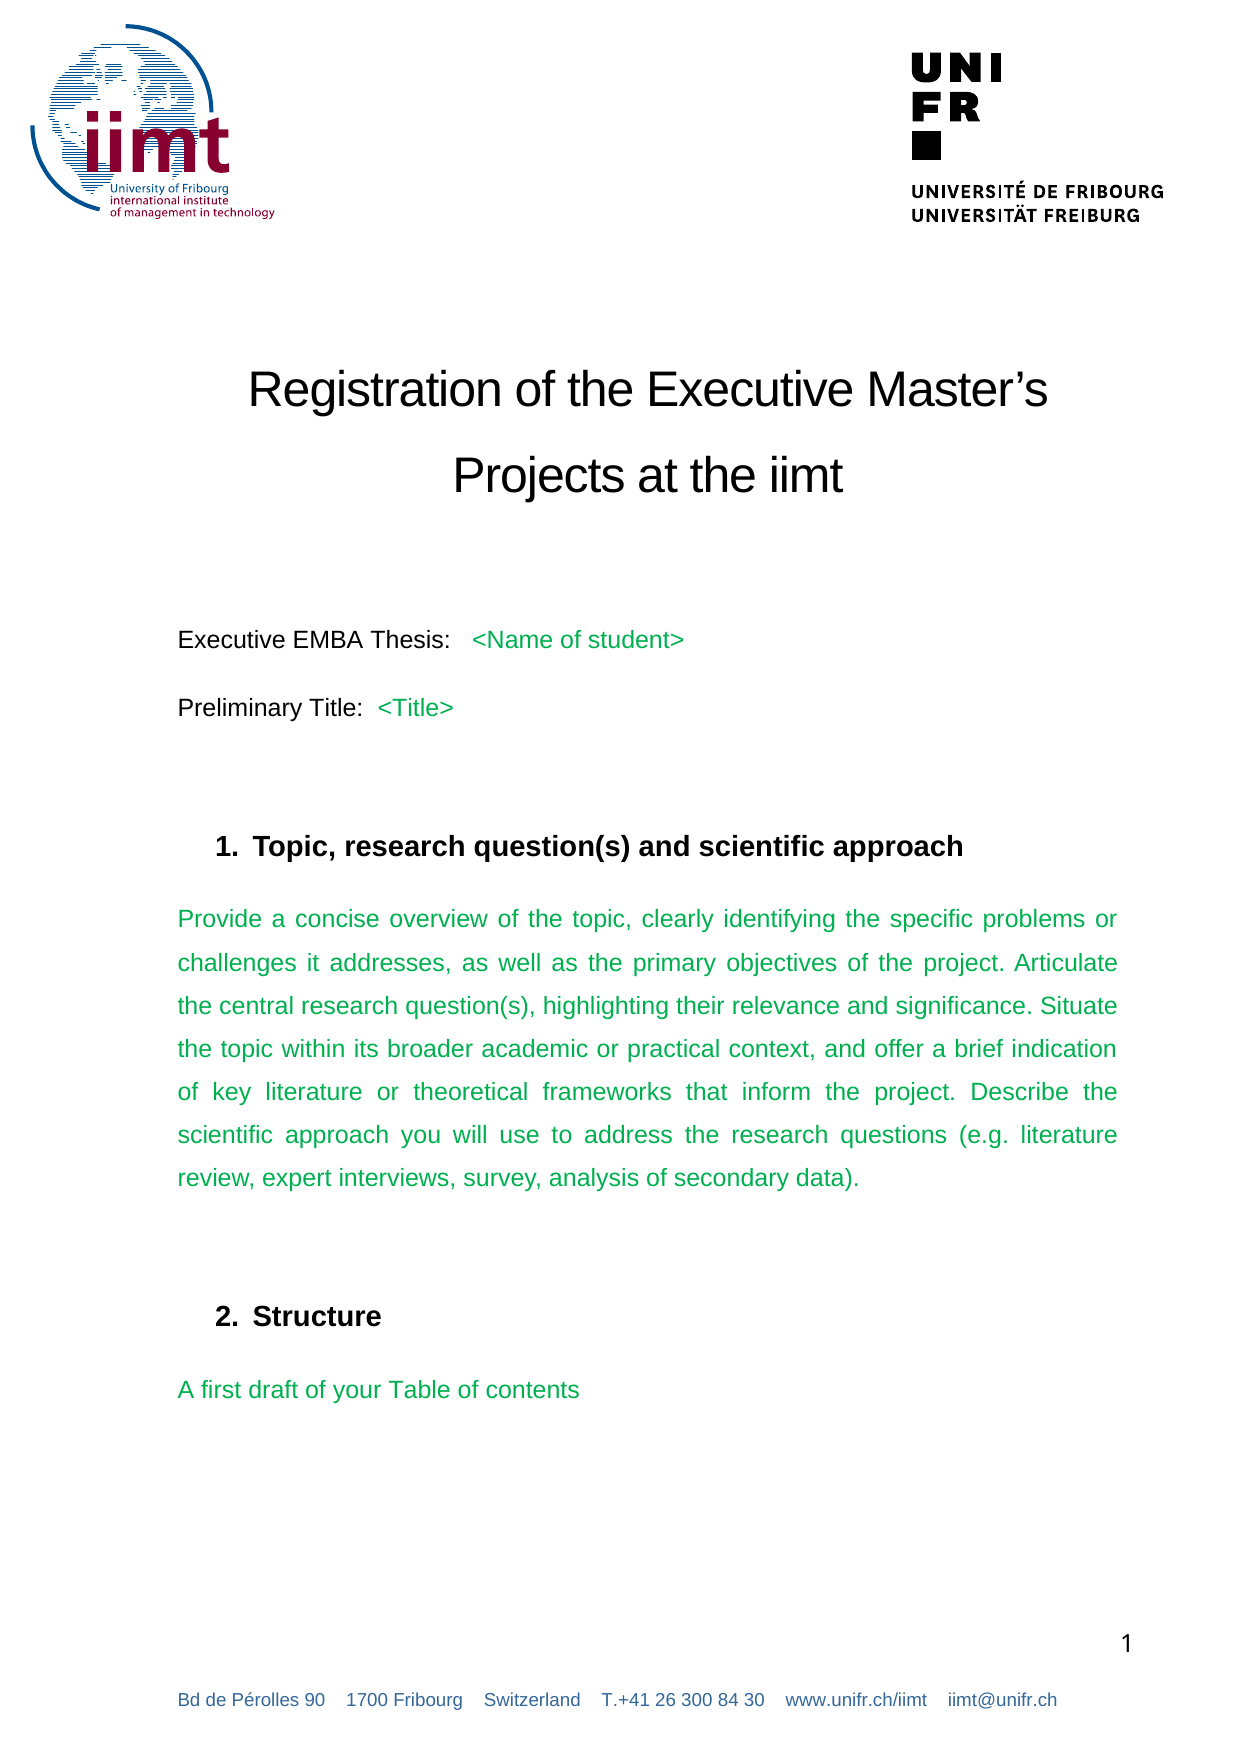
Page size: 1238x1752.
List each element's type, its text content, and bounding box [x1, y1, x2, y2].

title Registration of the Executive Master’s Projects at the iimt [177, 359, 1119, 503]
subtitle Provide a concise overview of the topic, clearly identifying the specific problems or challenges it addresses, as well as the primary objectives of the project. Articulate the central research question(s), highlighting their relevance and significance. Situate the topic within its broader academic or practical context, and offer a brief indication of key literature or theoretical frameworks that inform the project. Describe the scientific approach you will use to address the research questions (e.g. literature review, expert interviews, survey, analysis of secondary data). [177, 904, 1119, 1192]
text Preliminary Title: <Title> [177, 693, 1119, 722]
subtitle Topic, research question(s) and scientific approach [215, 829, 1119, 863]
text A first draft of your Table of contents [177, 1375, 1119, 1403]
text Executive EMBA Thesis: <Name of student> [177, 625, 1119, 653]
subtitle Structure [215, 1299, 1119, 1333]
